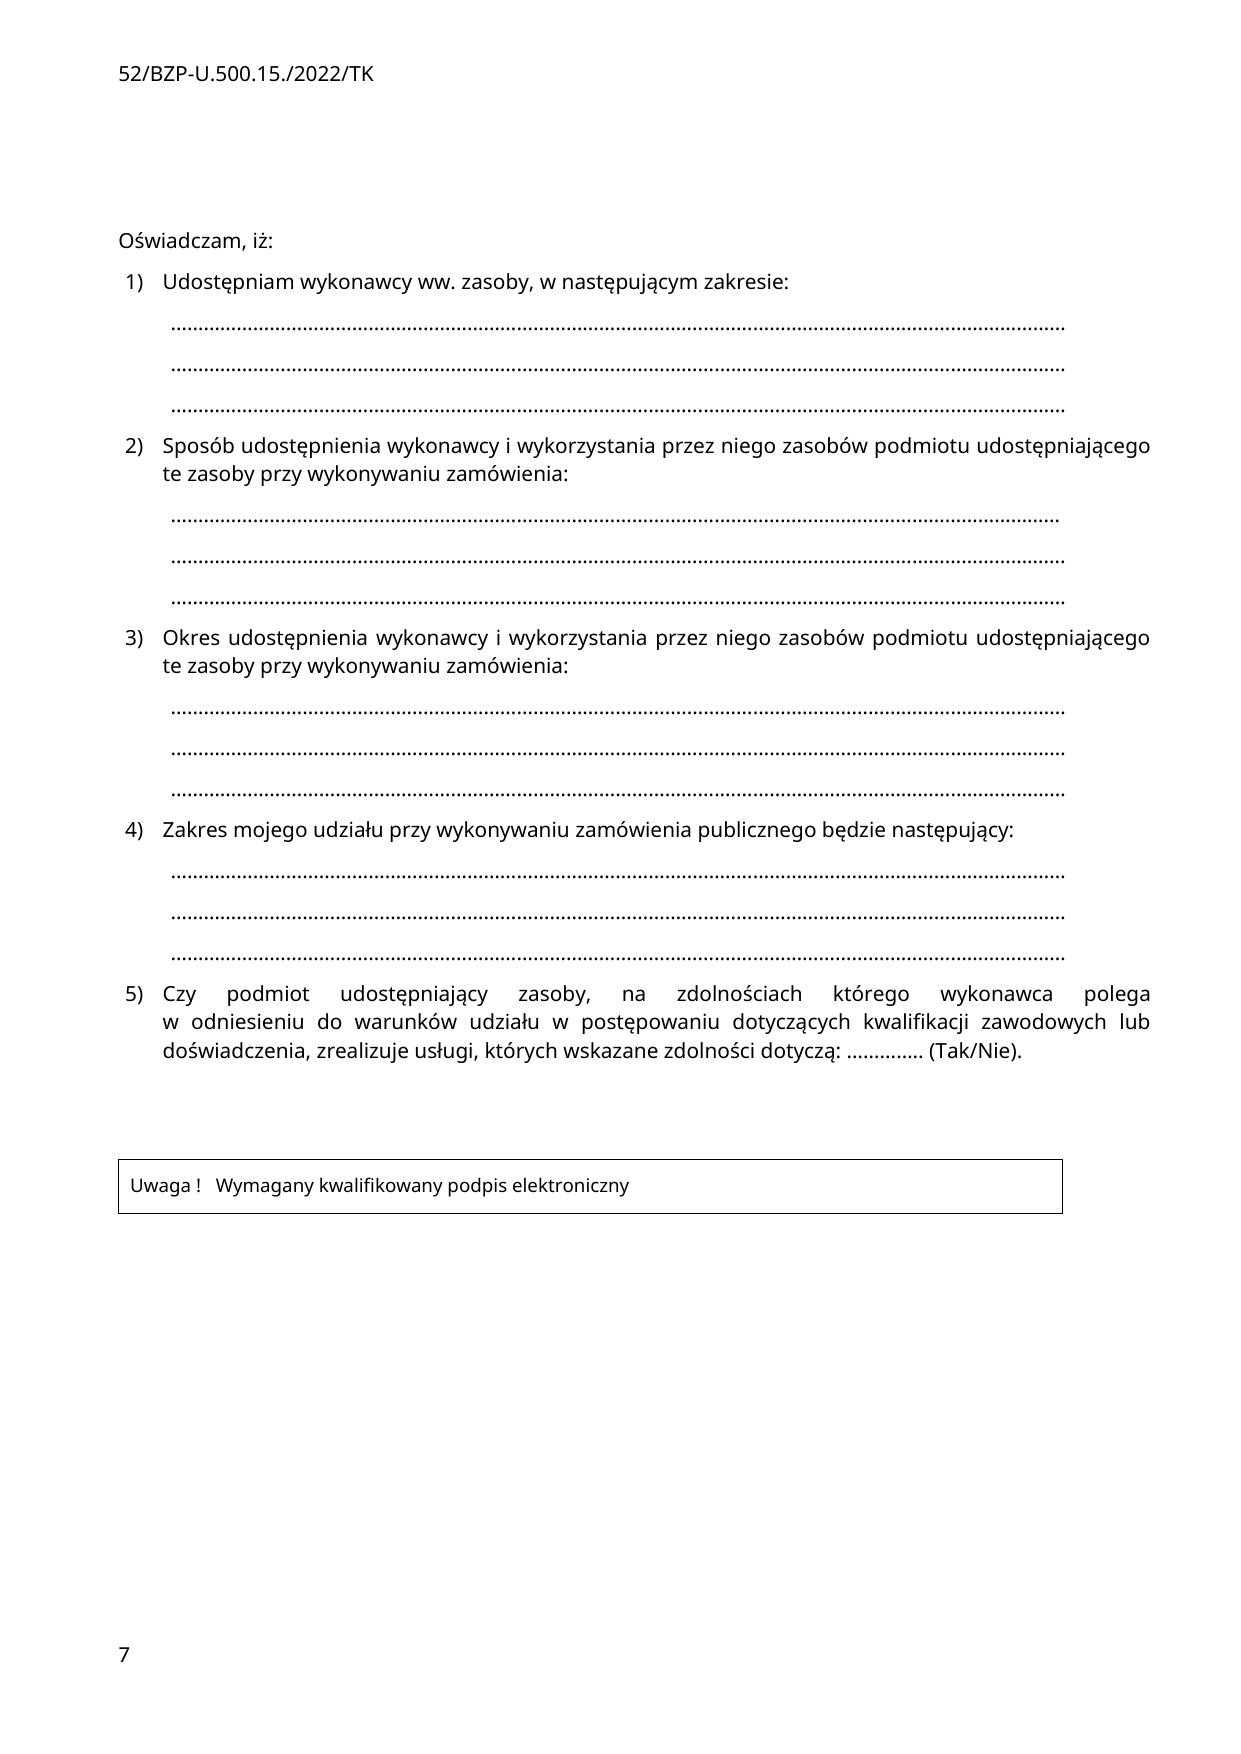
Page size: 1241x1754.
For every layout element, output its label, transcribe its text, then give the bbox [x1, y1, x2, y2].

text ………………………………………………………………………………………………………………………………………………. [170, 541, 1152, 570]
text ……………………………………………………………………………………….……………………………………………………… [170, 774, 1152, 803]
list Okres udostępnienia wykonawcy i wykorzystania przez niego zasobów podmiotu udostępniającego te zasoby przy wykonywaniu zamówienia: [125, 623, 1152, 680]
text …………………………………………………………………………………….………………………………………………………… [170, 897, 1152, 926]
text …………………………………………………………………………………….………………………………………………………… [170, 733, 1152, 762]
text Oświadczam, iż: [118, 226, 1152, 255]
text ……………………………………………………………………………………………………………………………………………… [170, 500, 1152, 529]
text …………………………………………………………………………………….………………………………………………………… [170, 308, 1152, 337]
text ………………………………………………………………………………………….…………………………………………………… [170, 349, 1152, 377]
text ……………………………………………………………………………………….……………………………………………………… [170, 582, 1152, 611]
list Sposób udostępnienia wykonawcy i wykorzystania przez niego zasobów podmiotu udostępniającego te zasoby przy wykonywaniu zamówienia: [125, 431, 1152, 488]
text ……………………………………………………………………………….……………………………………………………………… [170, 856, 1152, 885]
list Zakres mojego udziału przy wykonywaniu zamówienia publicznego będzie następujący: [125, 815, 1152, 844]
text ……………………………………………………………………………….……………………………………………………………… [170, 692, 1152, 721]
text …………………………………………………………………………………….………………………………………………………… [170, 390, 1152, 418]
list Udostępniam wykonawcy ww. zasoby, w następującym zakresie: [125, 267, 1152, 296]
text ……………………………………………………………………………………….……………………………………………………… [170, 938, 1152, 967]
table_header Uwaga ! Wymagany kwalifikowany podpis elektroniczny [119, 1160, 1062, 1212]
list Czy podmiot udostępniający zasoby, na zdolnościach którego wykonawca polega w odniesieniu do warunków udziału w postępowaniu dotyczących kwalifikacji zawodowych lub doświadczenia, zrealizuje usługi, których wskazane zdolności dotyczą: ………….. (Tak/Nie). [125, 979, 1152, 1064]
